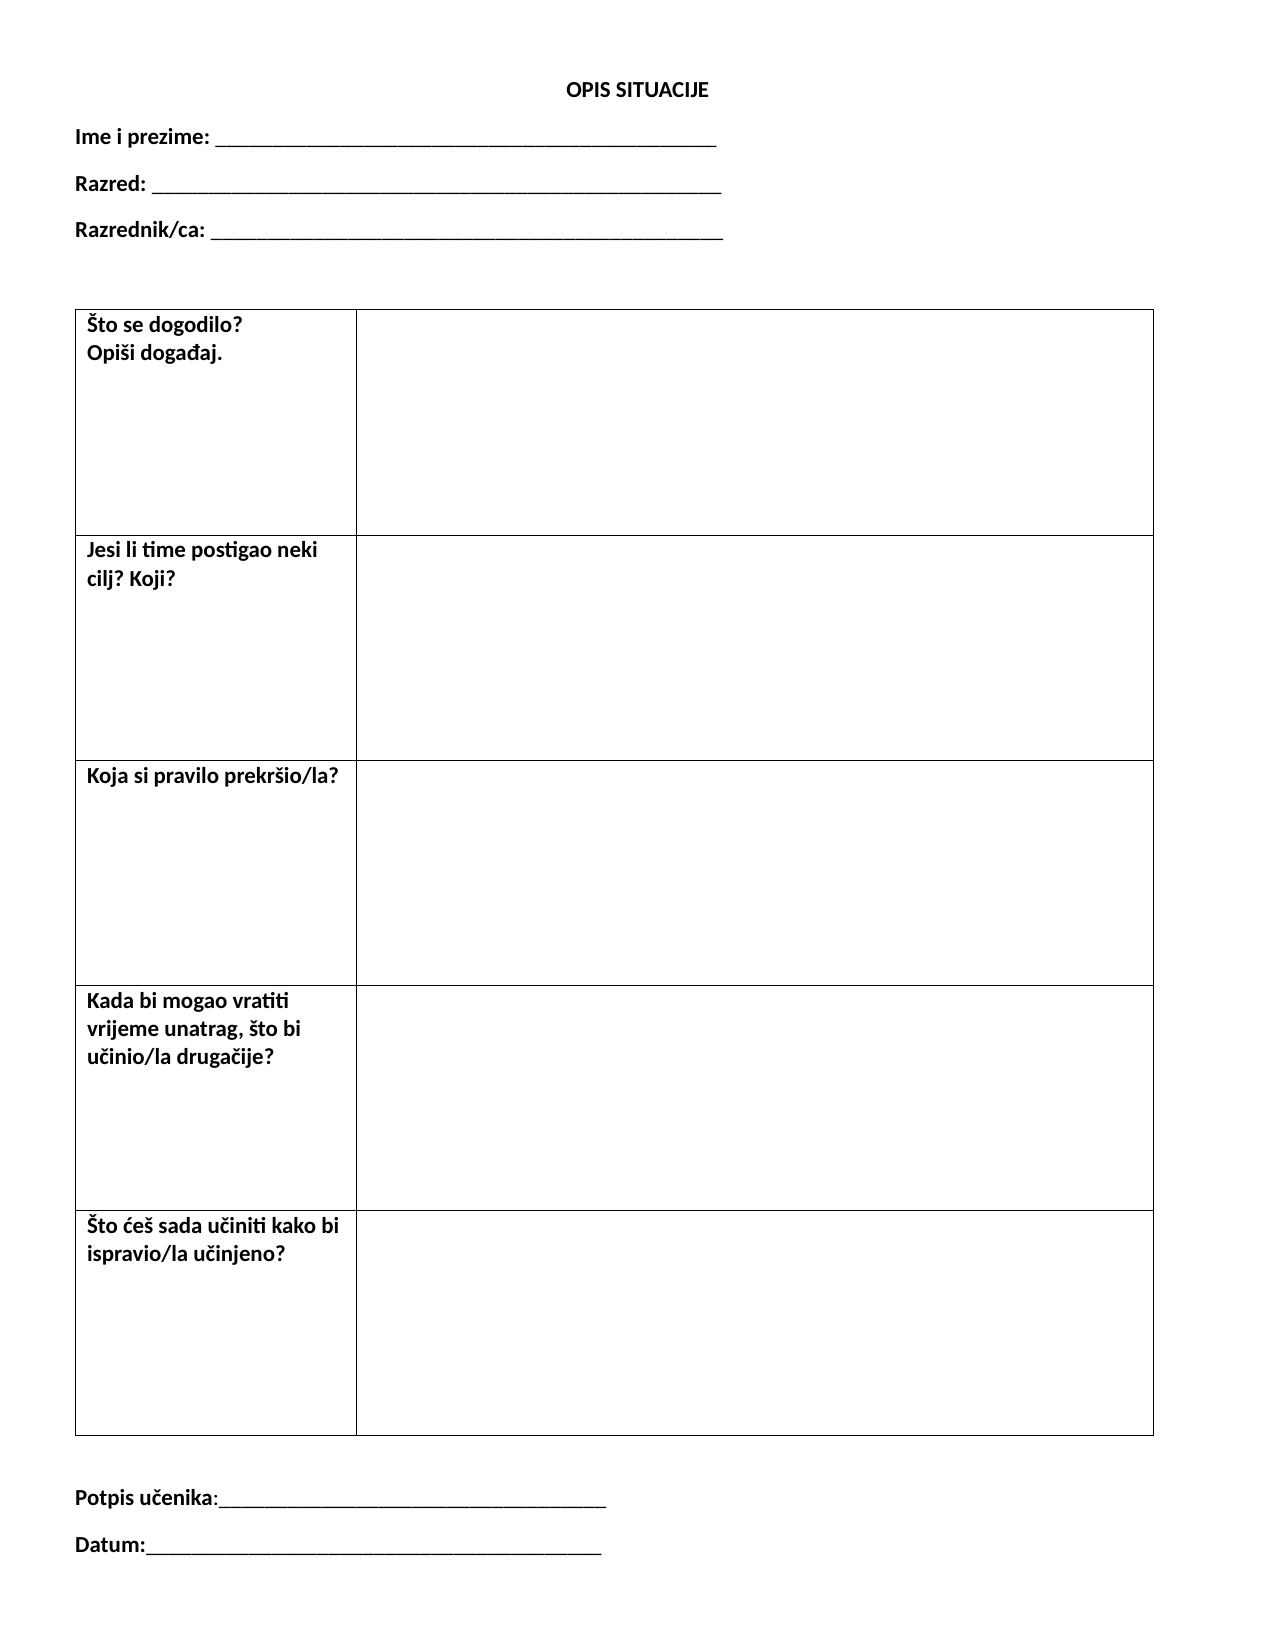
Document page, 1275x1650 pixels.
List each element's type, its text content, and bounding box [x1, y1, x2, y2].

table_cell [357, 536, 1153, 760]
text Ime i prezime: ____________________________________________ [75, 122, 1200, 150]
table_cell [357, 1211, 1153, 1435]
table_cell [357, 761, 1153, 985]
text Datum:________________________________________ [75, 1530, 1200, 1558]
table_cell Što ćeš sada učiniti kako bi ispravio/la učinjeno? [76, 1211, 356, 1435]
text Potpis učenika:__________________________________ [75, 1483, 1200, 1511]
table_cell [357, 986, 1153, 1210]
text OPIS SITUACIJE [75, 75, 1200, 103]
table_header Što se dogodilo? Opiši događaj. [76, 310, 356, 534]
table_cell Kada bi mogao vratiti vrijeme unatrag, što bi učinio/la drugačije? [76, 986, 356, 1210]
table_cell Jesi li time postigao neki cilj? Koji? [76, 536, 356, 760]
text Razred: __________________________________________________ [75, 169, 1200, 197]
table_header [357, 310, 1153, 534]
text Razrednik/ca: _____________________________________________ [75, 216, 1200, 244]
table_cell Koja si pravilo prekršio/la? [76, 761, 356, 985]
